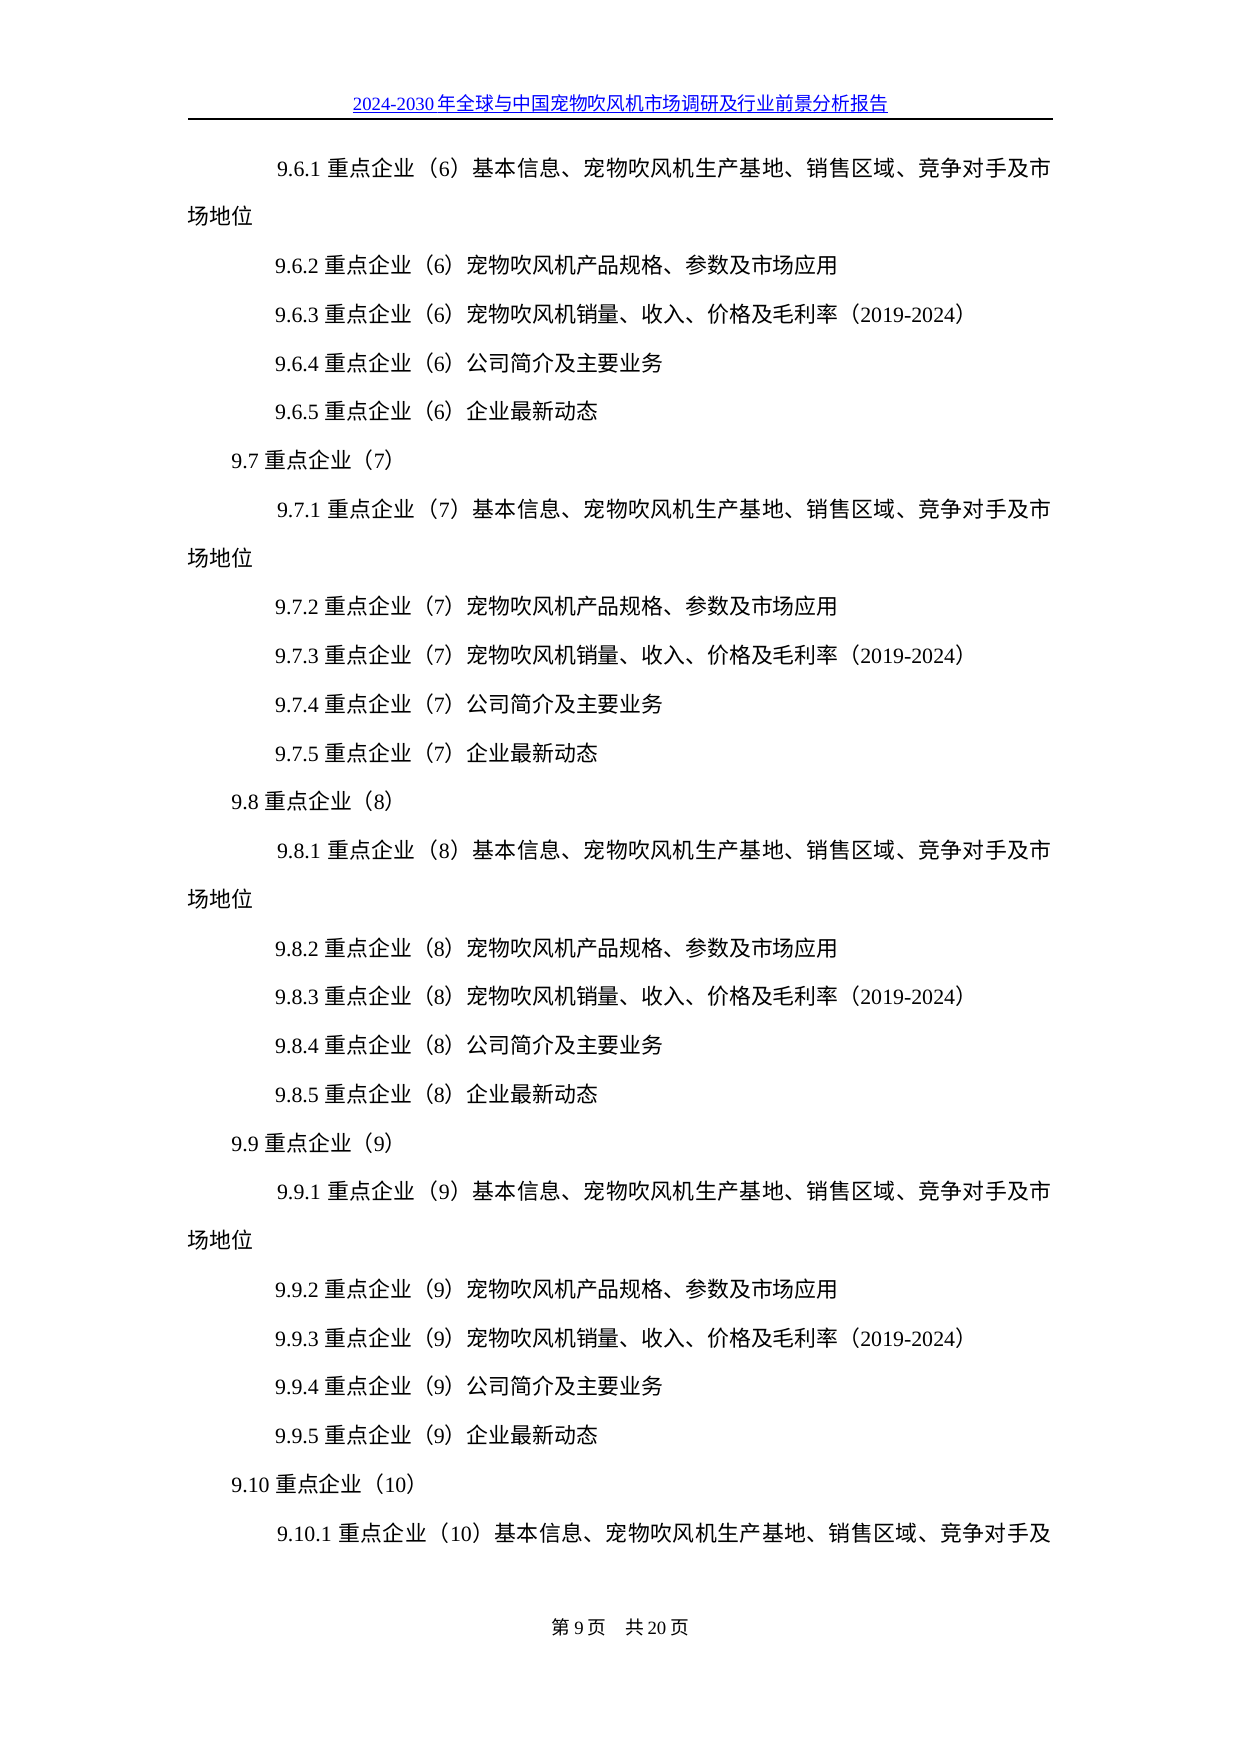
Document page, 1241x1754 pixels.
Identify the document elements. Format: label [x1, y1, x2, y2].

text [187, 150, 1053, 1548]
